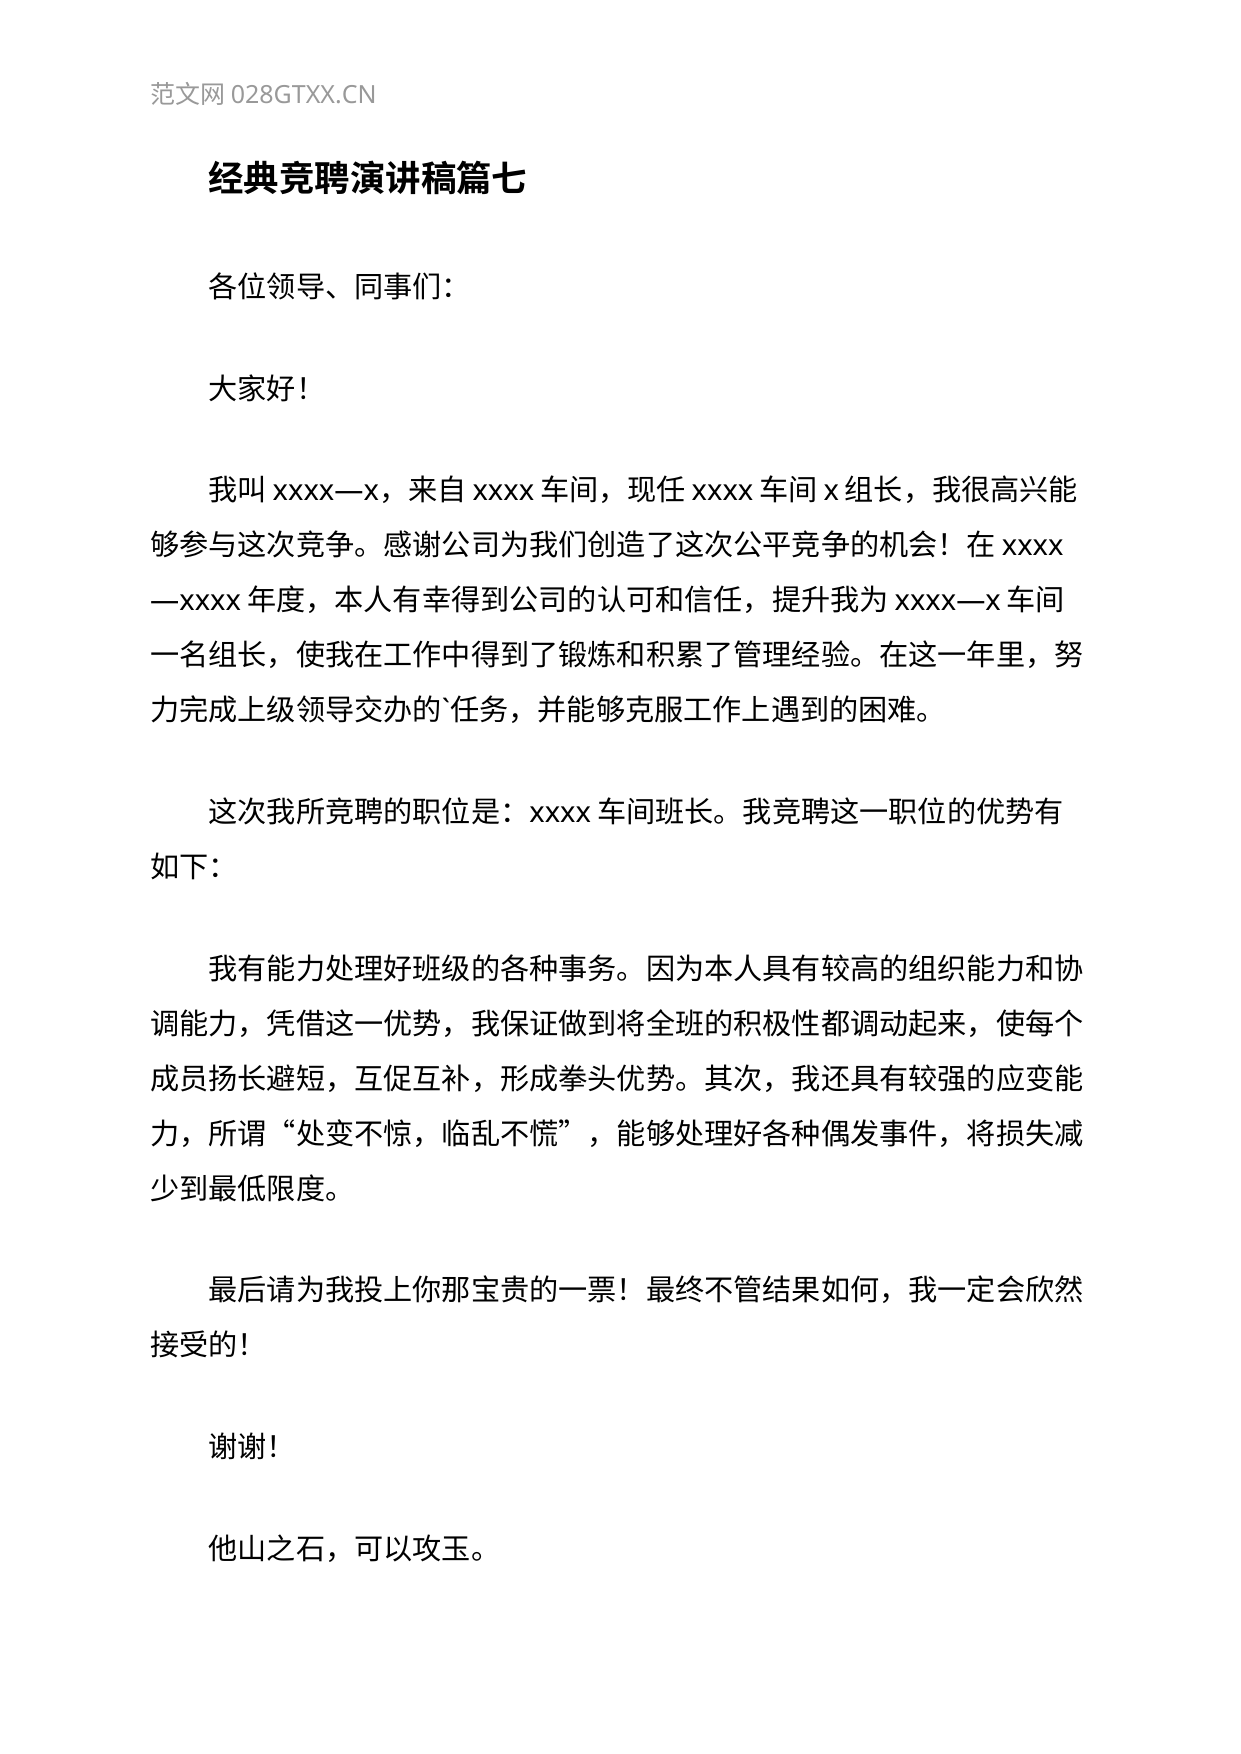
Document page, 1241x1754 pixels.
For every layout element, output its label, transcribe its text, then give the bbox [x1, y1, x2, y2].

text 最后请为我投上你那宝贵的一票！最终不管结果如何，我一定会欣然接受的！ [150, 1267, 1090, 1364]
text 这次我所竞聘的职位是：xxxx车间班长。我竞聘这一职位的优势有如下： [150, 789, 1090, 886]
text 各位领导、同事们： [150, 263, 1090, 306]
text 大家好！ [150, 365, 1090, 407]
text 他山之石，可以攻玉。 [150, 1525, 1090, 1568]
text 谢谢！ [150, 1424, 1090, 1466]
text 我叫xxxx—x，来自xxxx车间，现任xxxx车间x组长，我很高兴能够参与这次竞争。感谢公司为我们创造了这次公平竞争的机会！在xxxx—xxxx年度，本人有幸得到公司的认可和信任，提升我为xxxx—x车间一名组长，使我在工作中得到了锻炼和积累了管理经验。在这一年里，努力完成上级领导交办的`任务，并能够克服工作上遇到的困难。 [150, 467, 1090, 729]
text 我有能力处理好班级的各种事务。因为本人具有较高的组织能力和协调能力，凭借这一优势，我保证做到将全班的积极性都调动起来，使每个成员扬长避短，互促互补，形成拳头优势。其次，我还具有较强的应变能力，所谓“处变不惊，临乱不慌”，能够处理好各种偶发事件，将损失减少到最低限度。 [150, 946, 1090, 1207]
text 经典竞聘演讲稿篇七 [150, 150, 1090, 201]
